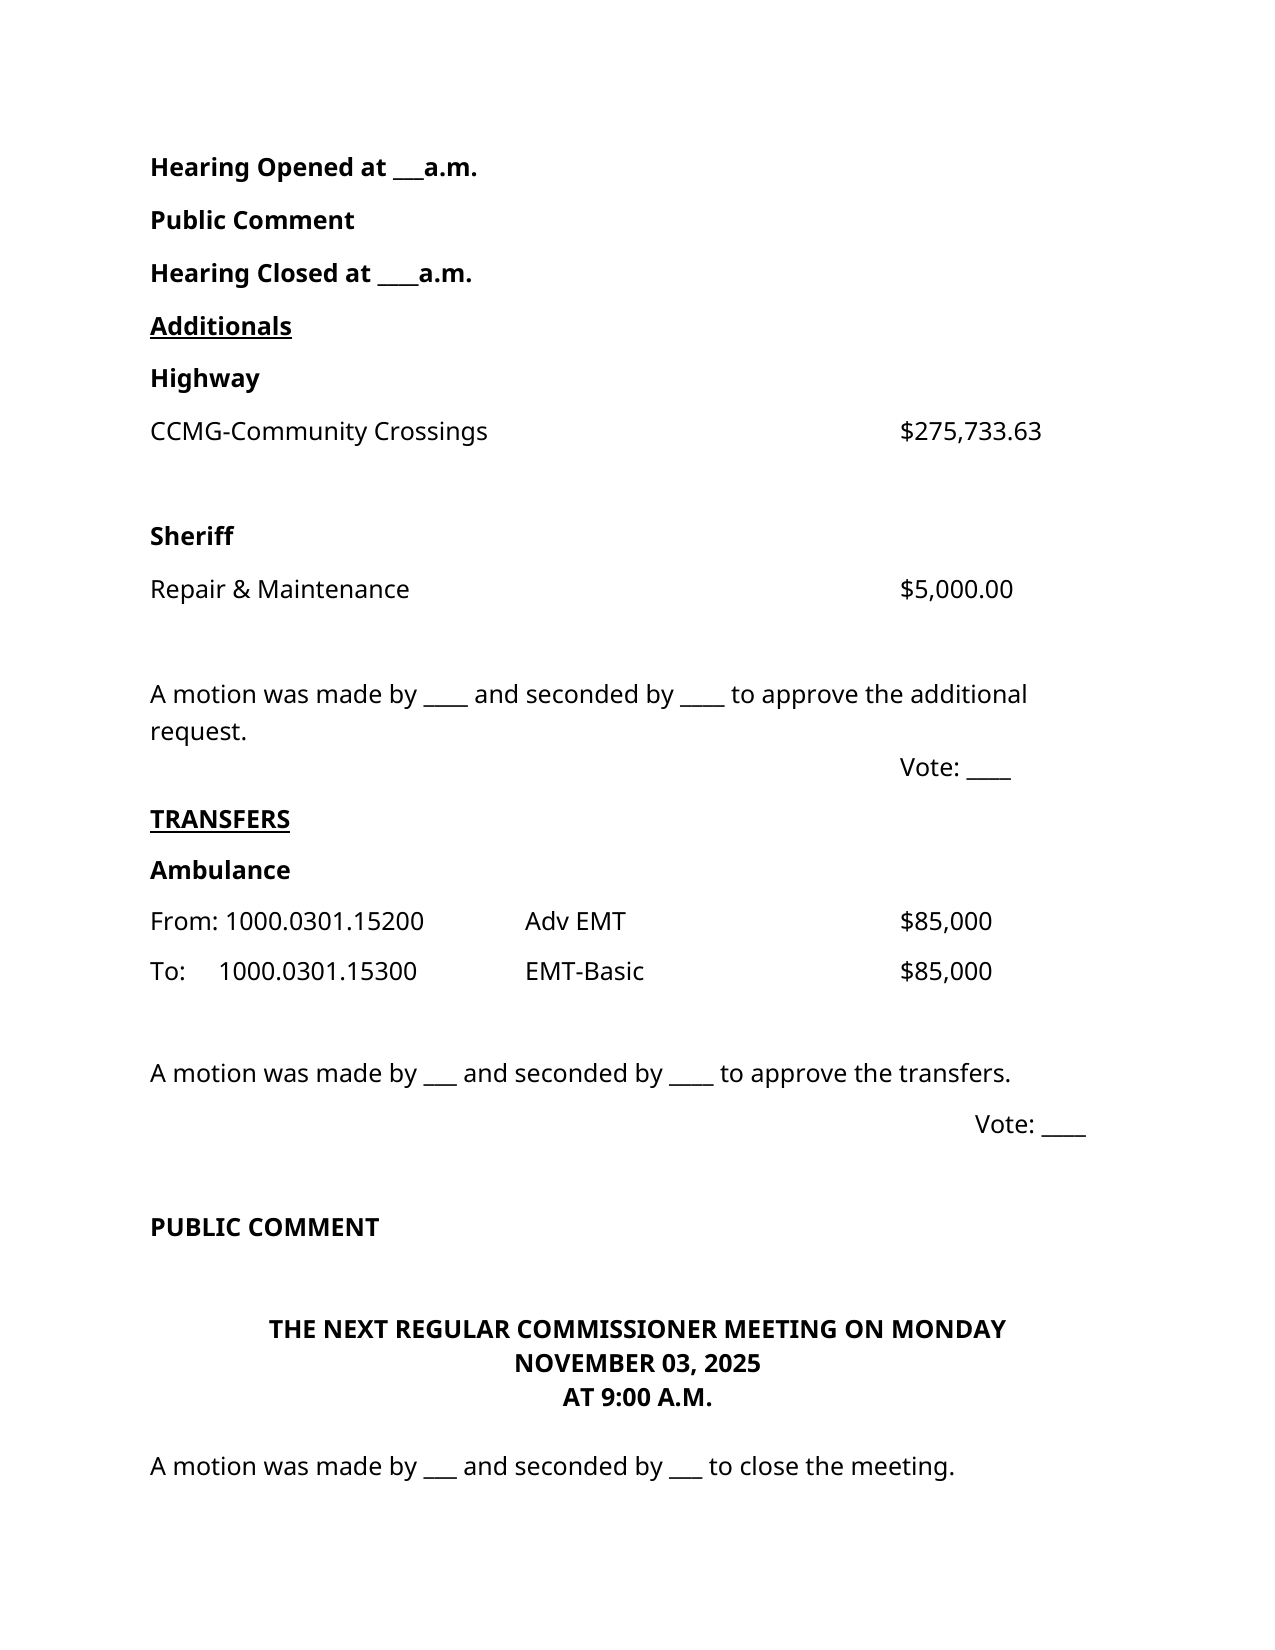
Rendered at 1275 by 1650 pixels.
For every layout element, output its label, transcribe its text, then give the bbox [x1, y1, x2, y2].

text Public Comment [150, 203, 1125, 237]
text PUBLIC COMMENT [150, 1210, 1125, 1244]
text Hearing Opened at ___a.m. [150, 150, 1125, 184]
text Highway [150, 361, 1125, 395]
text Additionals [150, 308, 1125, 342]
text Sheriff [150, 519, 1125, 553]
text TRANSFERS [150, 802, 1125, 836]
text Hearing Closed at ____a.m. [150, 255, 1125, 289]
text From: 1000.0301.15200 Adv EMT $85,000 [150, 903, 1125, 937]
text Vote: ____ [150, 1106, 1125, 1140]
text A motion was made by ____ and seconded by ____ to approve the additional request. Vote: ____ [150, 677, 1125, 783]
text A motion was made by ___ and seconded by ___ to close the meeting. [150, 1448, 1125, 1482]
text Ambulance [150, 853, 1125, 887]
text Repair & Maintenance $5,000.00 [150, 572, 1125, 606]
text CCMG-Community Crossings $275,733.63 [150, 413, 1125, 448]
text THE NEXT REGULAR COMMISSIONER MEETING ON MONDAY [150, 1312, 1125, 1346]
text NOVEMBER 03, 2025 [150, 1346, 1125, 1380]
text To: 1000.0301.15300 EMT-Basic $85,000 [150, 954, 1125, 988]
text A motion was made by ___ and seconded by ____ to approve the transfers. [150, 1056, 1125, 1089]
text AT 9:00 A.M. [150, 1380, 1125, 1414]
